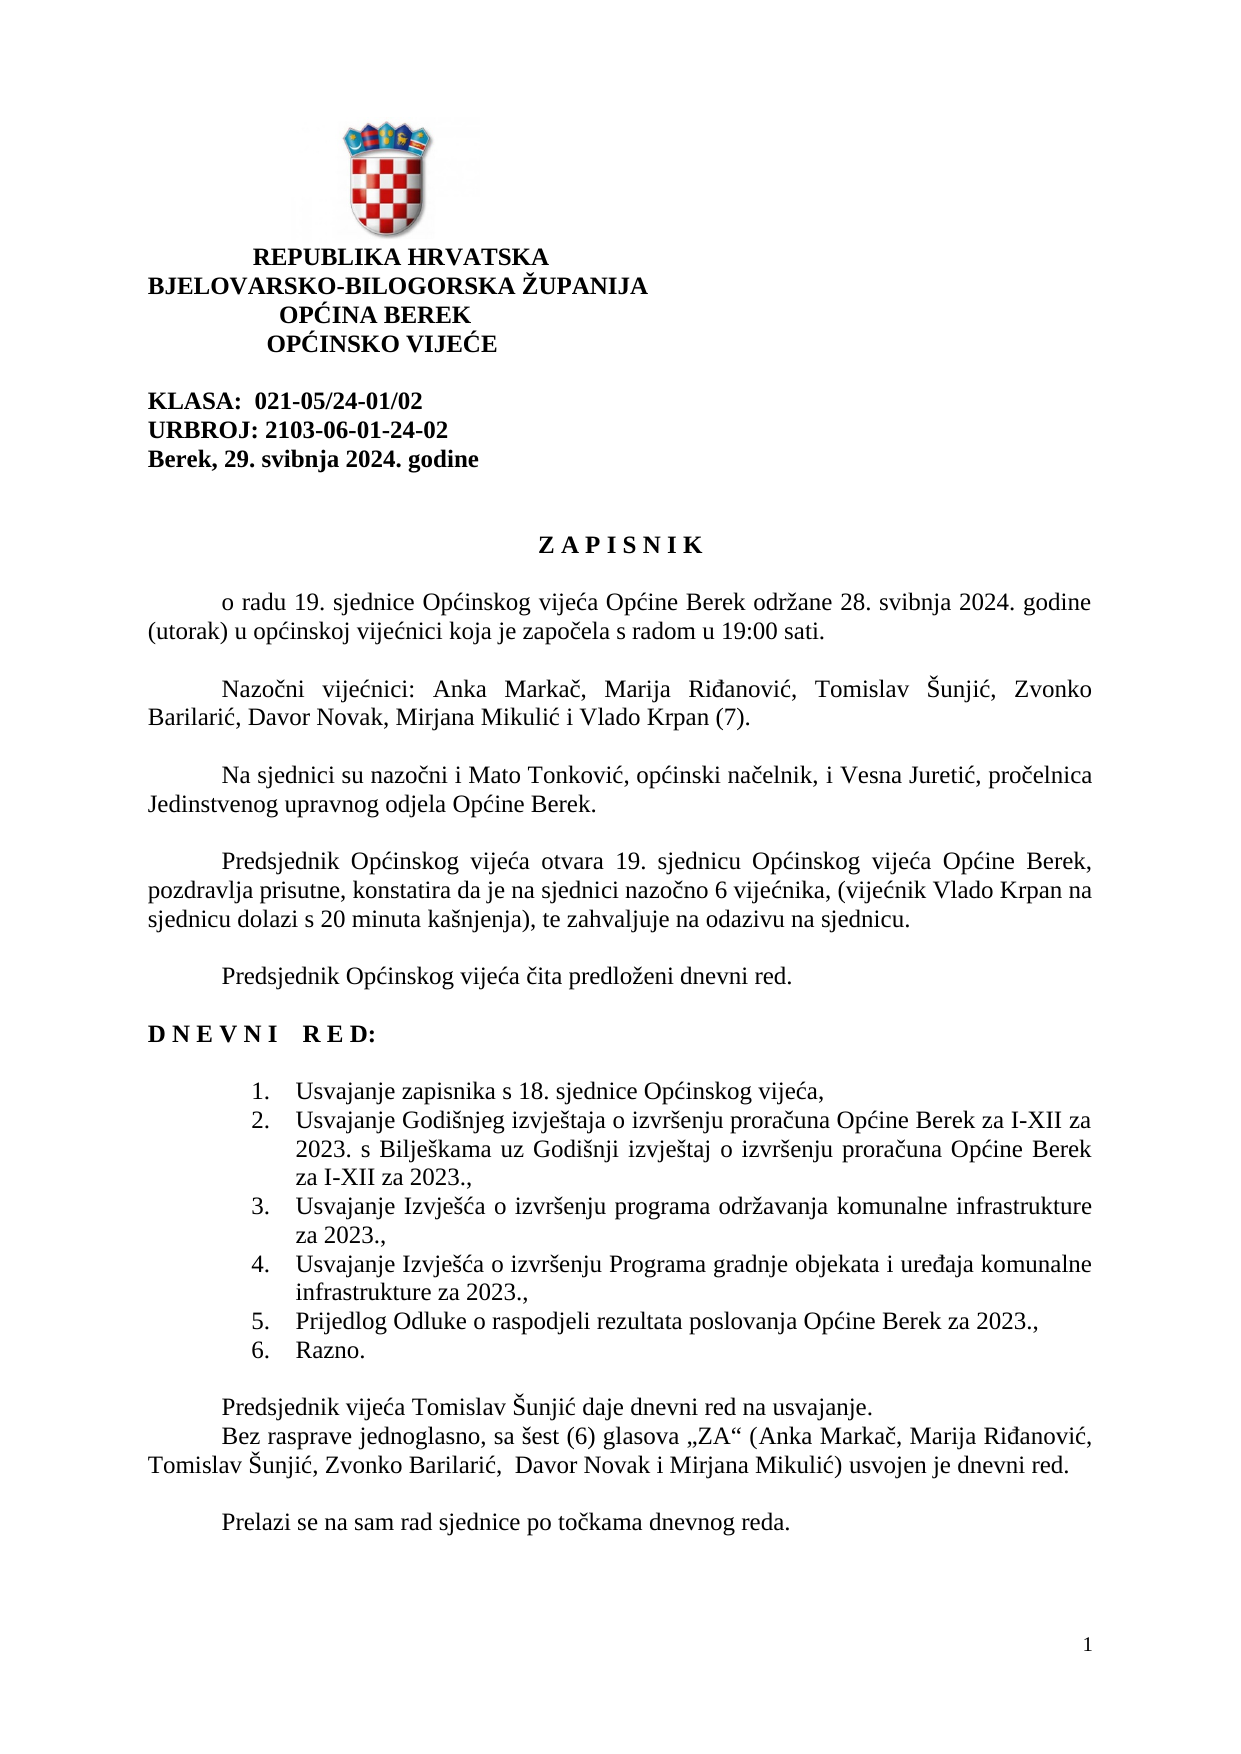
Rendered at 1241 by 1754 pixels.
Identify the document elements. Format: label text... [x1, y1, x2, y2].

text Predsjednik vijeća Tomislav Šunjić daje dnevni red na usvajanje. [148, 1392, 1093, 1421]
text OPĆINA BEREK [148, 300, 1093, 329]
text BJELOVARSKO-BILOGORSKA ŽUPANIJA [148, 271, 1093, 300]
text Nazočni vijećnici: Anka Markač, Marija Riđanović, Tomislav Šunjić, Zvonko Barilarić, Davor Novak, Mirjana Mikulić i Vlado Krpan (7). [148, 674, 1093, 731]
list Usvajanje Izvješća o izvršenju programa održavanja komunalne infrastrukture za 2023., [251, 1191, 1093, 1249]
text o radu 19. sjednice Općinskog vijeća Općine Berek održane 28. svibnja 2024. godine (utorak) u općinskoj vijećnici koja je započela s radom u 19:00 sati. [148, 587, 1093, 645]
list Prijedlog Odluke o raspodjeli rezultata poslovanja Općine Berek za 2023., [251, 1306, 1093, 1335]
text KLASA: 021-05/24-01/02 [148, 386, 1093, 415]
text Berek, 29. svibnja 2024. godine [148, 444, 1093, 472]
list Razno. [251, 1335, 1093, 1364]
text Bez rasprave jednoglasno, sa šest (6) glasova „ZA“ (Anka Markač, Marija Riđanović, Tomislav Šunjić, Zvonko Barilarić, Davor Novak i Mirjana Mikulić) usvojen je dnevni red. [148, 1421, 1093, 1479]
text Predsjednik Općinskog vijeća otvara 19. sjednicu Općinskog vijeća Općine Berek, pozdravlja prisutne, konstatira da je na sjednici nazočno 6 vijećnika, (vijećnik Vlado Krpan na sjednicu dolazi s 20 minuta kašnjenja), te zahvaljuje na odazivu na sjednicu. [148, 846, 1093, 932]
text D N E V N I R E D: [148, 1019, 1093, 1047]
text URBROJ: 2103-06-01-24-02 [148, 415, 1093, 444]
picture [291, 117, 481, 243]
text OPĆINSKO VIJEĆE [148, 329, 1093, 357]
list Usvajanje Godišnjeg izvještaja o izvršenju proračuna Općine Berek za I-XII za 2023. s Bilješkama uz Godišnji izvještaj o izvršenju proračuna Općine Berek za I-XII za 2023., [251, 1105, 1093, 1191]
list Usvajanje zapisnika s 18. sjednice Općinskog vijeća, [251, 1076, 1093, 1105]
text Prelazi se na sam rad sjednice po točkama dnevnog reda. [148, 1507, 1093, 1536]
text Na sjednici su nazočni i Mato Tonković, općinski načelnik, i Vesna Juretić, pročelnica Jedinstvenog upravnog odjela Općine Berek. [148, 760, 1093, 817]
text Z A P I S N I K [148, 530, 1093, 559]
text REPUBLIKA HRVATSKA [148, 242, 1093, 271]
list Usvajanje Izvješća o izvršenju Programa gradnje objekata i uređaja komunalne infrastrukture za 2023., [251, 1249, 1093, 1306]
text Predsjednik Općinskog vijeća čita predloženi dnevni red. [148, 961, 1093, 990]
